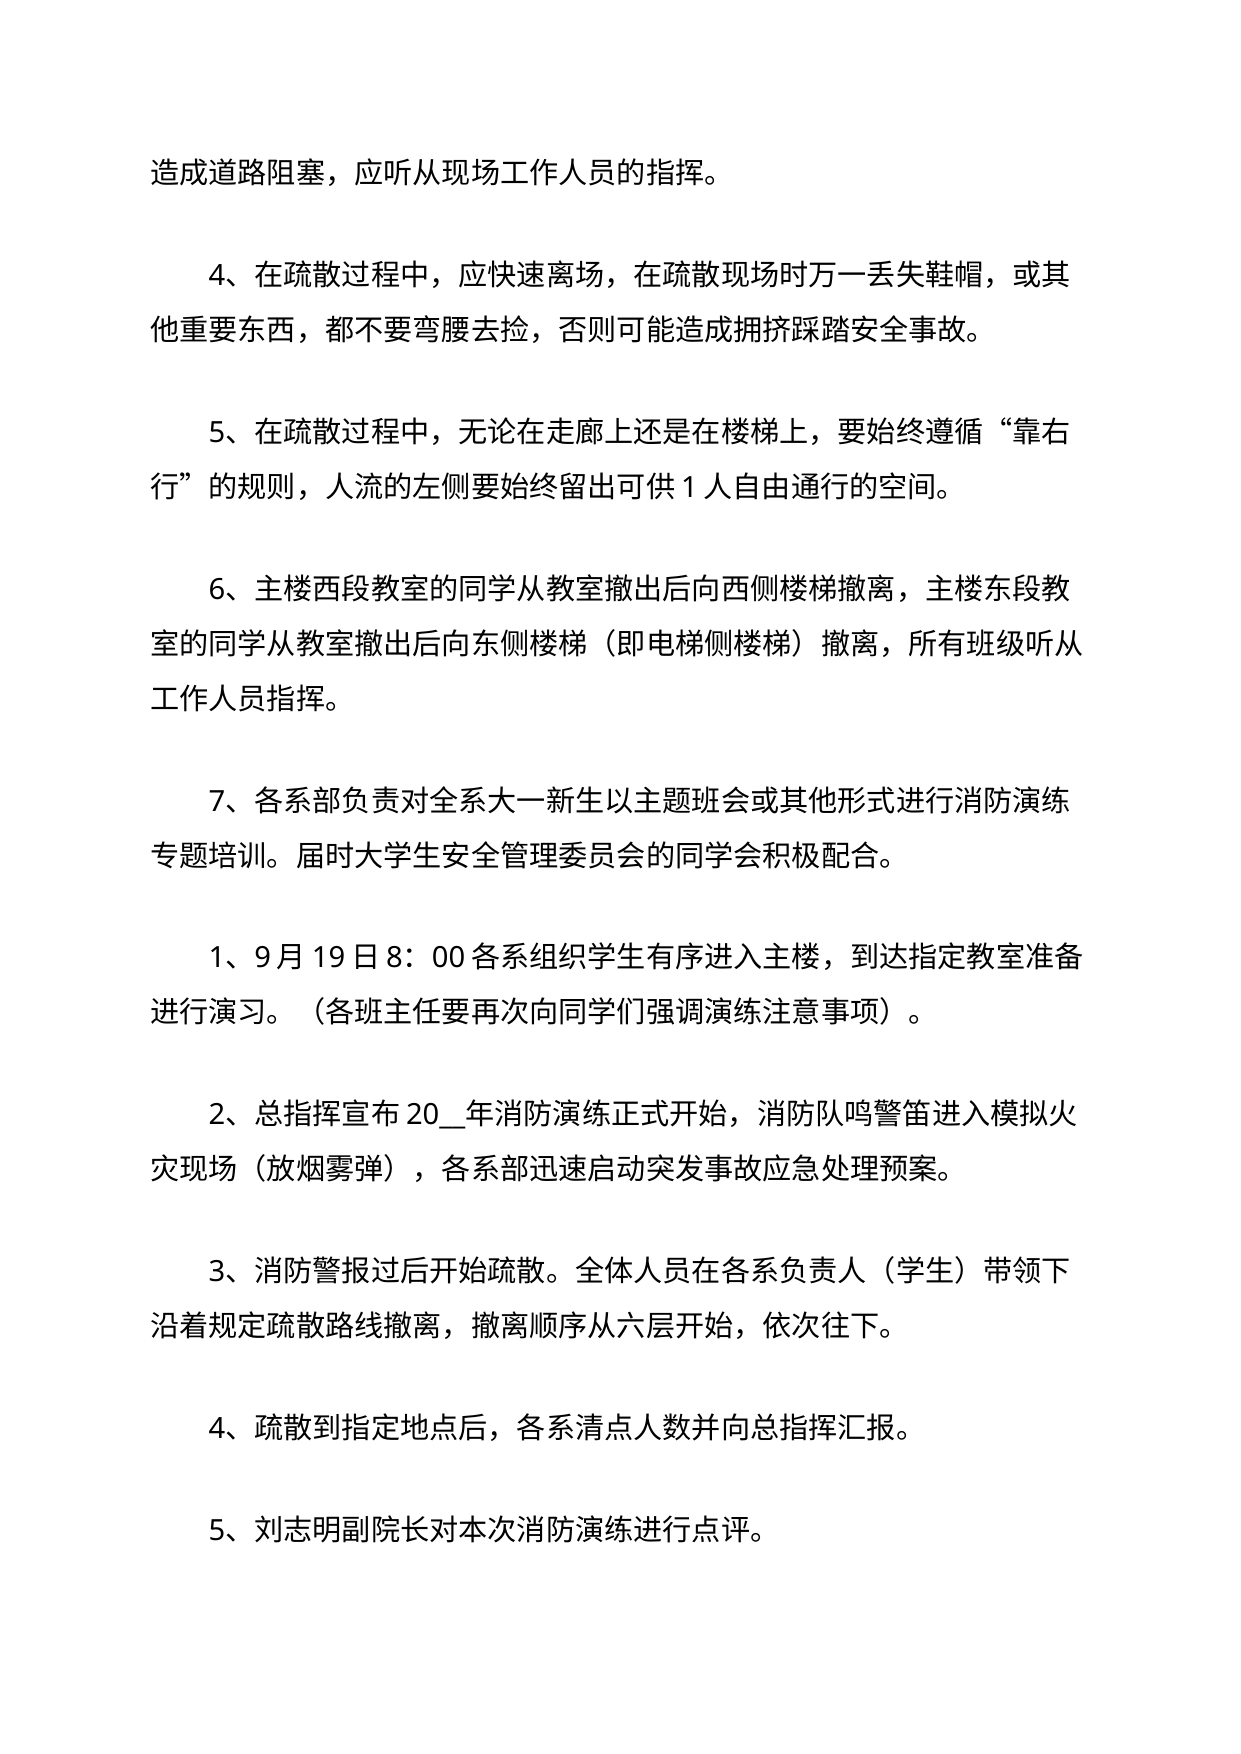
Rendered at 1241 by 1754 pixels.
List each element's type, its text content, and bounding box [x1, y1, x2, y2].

text 4、在疏散过程中，应快速离场，在疏散现场时万一丢失鞋帽，或其他重要东西，都不要弯腰去捡，否则可能造成拥挤踩踏安全事故。 [150, 252, 1090, 349]
text 2、总指挥宣布20__年消防演练正式开始，消防队鸣警笛进入模拟火灾现场（放烟雾弹），各系部迅速启动突发事故应急处理预案。 [150, 1091, 1090, 1188]
text 7、各系部负责对全系大一新生以主题班会或其他形式进行消防演练专题培训。届时大学生安全管理委员会的同学会积极配合。 [150, 777, 1090, 874]
text 5、刘志明副院长对本次消防演练进行点评。 [150, 1506, 1090, 1549]
text 4、疏散到指定地点后，各系清点人数并向总指挥汇报。 [150, 1404, 1090, 1447]
text 1、9月19日8：00各系组织学生有序进入主楼，到达指定教室准备进行演习。（各班主任要再次向同学们强调演练注意事项）。 [150, 934, 1090, 1031]
text 6、主楼西段教室的同学从教室撤出后向西侧楼梯撤离，主楼东段教室的同学从教室撤出后向东侧楼梯（即电梯侧楼梯）撤离，所有班级听从工作人员指挥。 [150, 566, 1090, 718]
text 5、在疏散过程中，无论在走廊上还是在楼梯上，要始终遵循“靠右行”的规则，人流的左侧要始终留出可供1人自由通行的空间。 [150, 408, 1090, 506]
text 3、消防警报过后开始疏散。全体人员在各系负责人（学生）带领下沿着规定疏散路线撤离，撤离顺序从六层开始，依次往下。 [150, 1247, 1090, 1345]
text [150, 150, 1090, 192]
